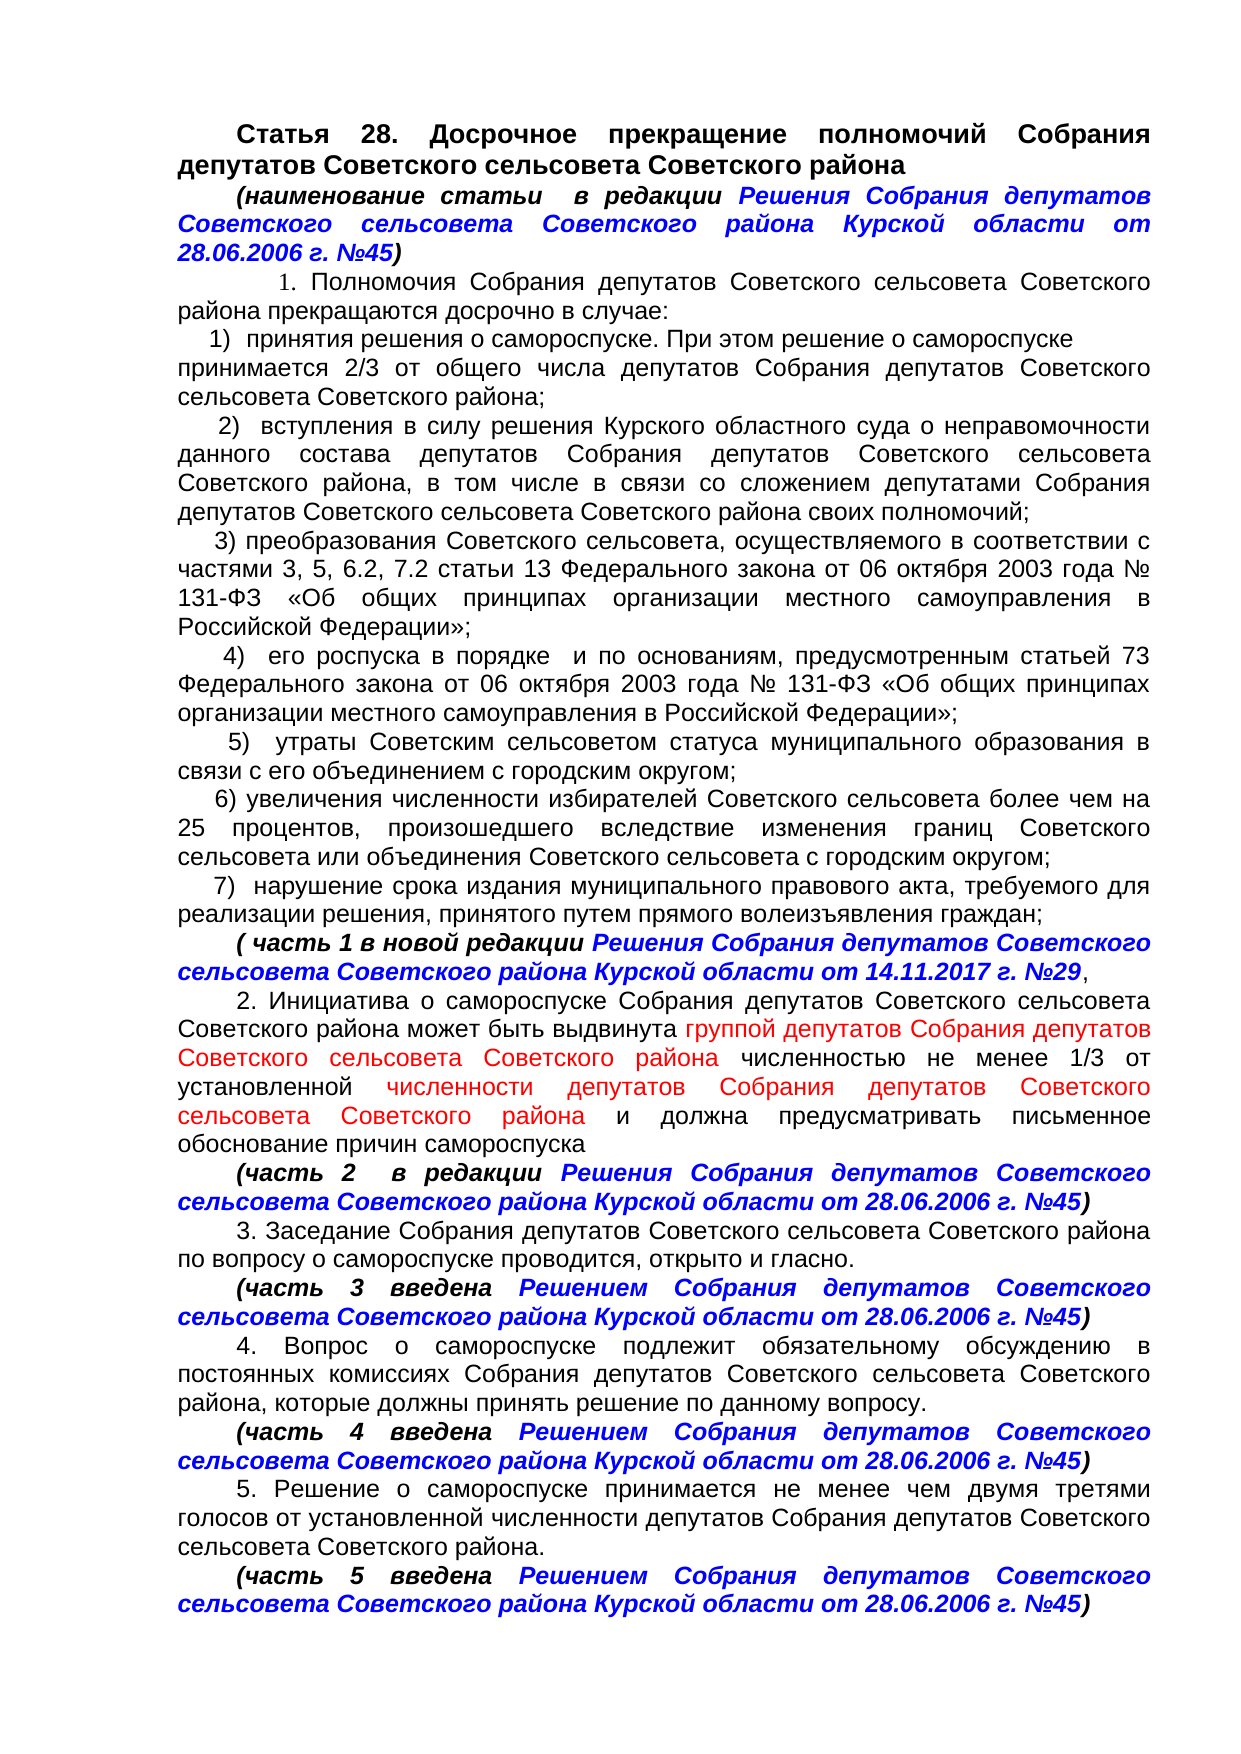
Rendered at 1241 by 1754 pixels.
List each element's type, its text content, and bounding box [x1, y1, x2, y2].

list принятия решения о самороспуске. При этом решение о самороспуске [208, 324, 1152, 353]
text принимается 2/3 от общего числа депутатов Собрания депутатов Советского сельсовета Советского района; [177, 353, 1152, 411]
text (часть 4 введена Решением Собрания депутатов Советского сельсовета Советского района Курской области от 28.06.2006 г. №45) [177, 1417, 1152, 1474]
text ( часть 1 в новой редакции Решения Собрания депутатов Советского сельсовета Советского района Курской области от 14.11.2017 г. №29, [177, 928, 1152, 986]
text 4) его роспуска в порядке и по основаниям, предусмотренным статьей 73 Федерального закона от 06 октября 2003 года № 131-ФЗ «Об общих принципах организации местного самоуправления в Российской Федерации»; [177, 641, 1152, 727]
text 2. Инициатива о самороспуске Собрания депутатов Советского сельсовета Советского района может быть выдвинута группой депутатов Собрания депутатов Советского сельсовета Советского района численностью не менее 1/3 от установленной численности депутатов Собрания депутатов Советского сельсовета Советского района и должна предусматривать письменное обоснование причин самороспуска [177, 986, 1152, 1158]
text 7) нарушение срока издания муниципального правового акта, требуемого для реализации решения, принятого путем прямого волеизъявления граждан; [177, 871, 1152, 928]
text 5) утраты Советским сельсоветом статуса муниципального образования в связи с его объединением с городским округом; [177, 727, 1152, 784]
text 1. Полномочия Собрания депутатов Советского сельсовета Советского района прекращаются досрочно в случае: [177, 267, 1152, 324]
text (наименование статьи в редакции Решения Собрания депутатов Советского сельсовета Советского района Курской области от 28.06.2006 г. №45) [177, 181, 1152, 267]
text 6) увеличения численности избирателей Советского сельсовета более чем на 25 процентов, произошедшего вследствие изменения границ Советского сельсовета или объединения Советского сельсовета с городским округом; [177, 784, 1152, 871]
text 4. Вопрос о самороспуске подлежит обязательному обсуждению в постоянных комиссиях Собрания депутатов Советского сельсовета Советского района, которые должны принять решение по данному вопросу. [177, 1331, 1152, 1417]
text 3. Заседание Собрания депутатов Советского сельсовета Советского района по вопросу о самороспуске проводится, открыто и гласно. [177, 1216, 1152, 1273]
text 5. Решение о самороспуске принимается не менее чем двумя третями голосов от установленной численности депутатов Собрания депутатов Советского сельсовета Советского района. [177, 1474, 1152, 1561]
text (часть 3 введена Решением Собрания депутатов Советского сельсовета Советского района Курской области от 28.06.2006 г. №45) [177, 1273, 1152, 1331]
text Статья 28. Досрочное прекращение полномочий Собрания депутатов Советского сельсовета Советского района [177, 118, 1152, 181]
text (часть 2 в редакции Решения Собрания депутатов Советского сельсовета Советского района Курской области от 28.06.2006 г. №45) [177, 1158, 1152, 1216]
text (часть 5 введена Решением Собрания депутатов Советского сельсовета Советского района Курской области от 28.06.2006 г. №45) [177, 1561, 1152, 1618]
text 3) преобразования Советского сельсовета, осуществляемого в соответствии с частями 3, 5, 6.2, 7.2 статьи 13 Федерального закона от 06 октября 2003 года № 131-ФЗ «Об общих принципах организации местного самоуправления в Российской Федерации»; [177, 526, 1152, 641]
text 2) вступления в силу решения Курского областного суда о неправомочности данного состава депутатов Собрания депутатов Советского сельсовета Советского района, в том числе в связи со сложением депутатами Собрания депутатов Советского сельсовета Советского района своих полномочий; [177, 411, 1152, 526]
